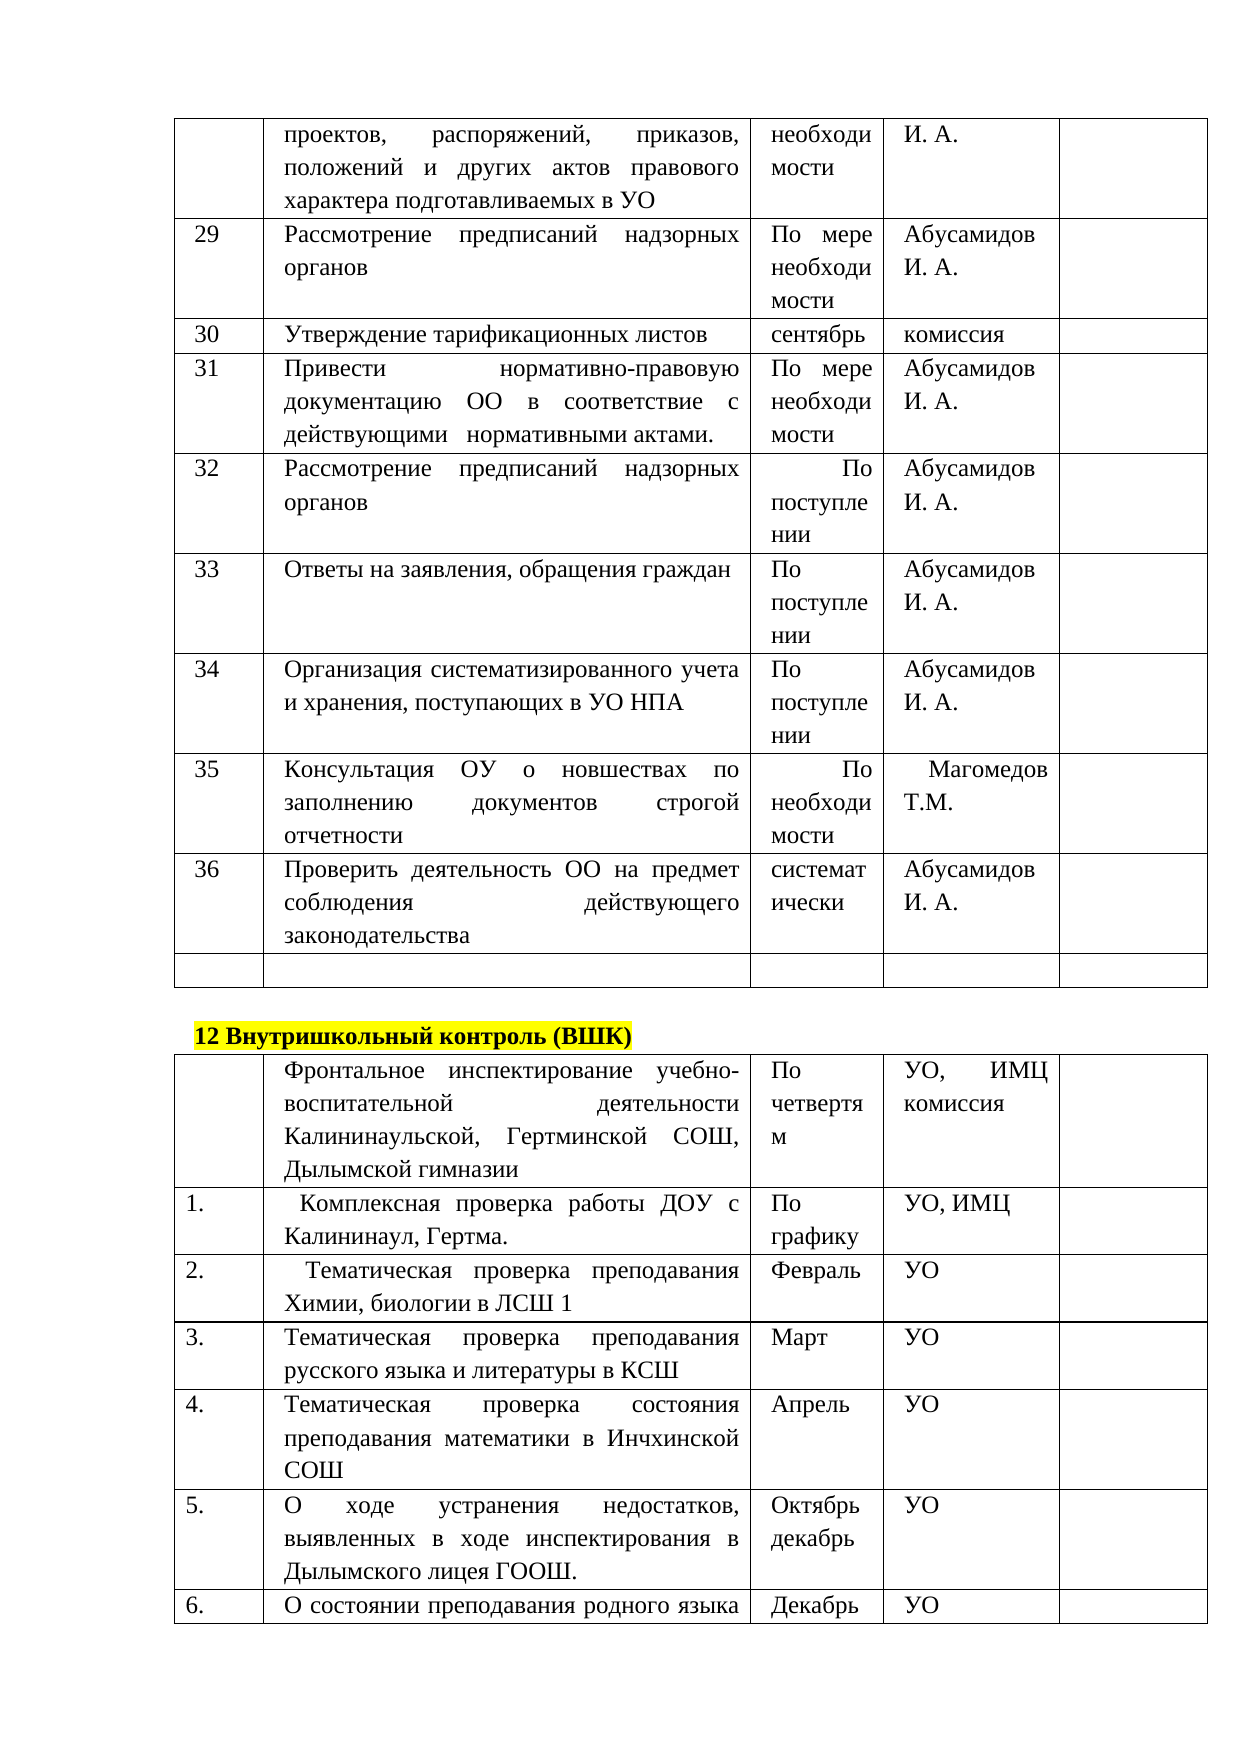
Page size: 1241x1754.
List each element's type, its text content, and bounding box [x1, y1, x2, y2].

table_cell 29 [175, 219, 263, 318]
table_cell Абусамидов И. А. [884, 354, 1059, 452]
table_cell УО [884, 1490, 1059, 1589]
table_cell [1060, 1590, 1207, 1623]
table_cell Рассмотрение предписаний надзорных органов [264, 219, 750, 318]
table_cell 12 Внутришкольный контроль (ВШК) [174, 988, 1207, 1054]
table_cell [1060, 1055, 1207, 1187]
table_cell [1060, 1255, 1207, 1321]
table_cell [1060, 319, 1207, 352]
table_cell [751, 954, 883, 987]
table_cell По мере необходимости [751, 219, 883, 318]
table_cell Апрель [751, 1390, 883, 1489]
table_cell Абусамидов И. А. [884, 554, 1059, 653]
table_cell 31 [175, 354, 263, 452]
table_cell [1060, 954, 1207, 987]
table_cell По поступлении [751, 454, 883, 553]
table_cell [175, 1055, 263, 1187]
table_cell УО [884, 1390, 1059, 1489]
table_cell Привести нормативно-правовую документацию ОО в соответствие с действующими нормативными актами. [264, 354, 750, 452]
table_cell 32 [175, 454, 263, 553]
table_cell По поступлении [751, 554, 883, 653]
table_cell Тематическая проверка преподавания русского языка и литературы в КСШ [264, 1323, 750, 1388]
table_cell [1060, 654, 1207, 753]
table_cell [884, 954, 1059, 987]
table_cell Тематическая проверка состояния преподавания математики в Инчхинской СОШ [264, 1390, 750, 1489]
table_cell 33 [175, 554, 263, 653]
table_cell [264, 1590, 750, 1623]
table_cell [1060, 354, 1207, 452]
table_cell Утверждение тарификационных листов [264, 319, 750, 352]
table_cell [264, 954, 750, 987]
table_cell [1060, 854, 1207, 953]
table_cell О ходе устранения недостатков, выявленных в ходе инспектирования в Дылымского лицея ГООШ. [264, 1490, 750, 1589]
table_cell УО, ИМЦ [884, 1188, 1059, 1254]
table_cell [175, 954, 263, 987]
table_cell Октябрь декабрь [751, 1490, 883, 1589]
table_cell Декабрь [751, 1590, 883, 1623]
table_cell Абусамидов И. А. [884, 219, 1059, 318]
table_cell сентябрь [751, 319, 883, 352]
table_cell систематически [751, 854, 883, 953]
table_cell [1060, 1490, 1207, 1589]
table_cell [175, 1255, 263, 1321]
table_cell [264, 119, 750, 218]
table_cell [1060, 1188, 1207, 1254]
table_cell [751, 119, 883, 218]
table_cell Ответы на заявления, обращения граждан [264, 554, 750, 653]
table_cell УО, ИМЦ комиссия [884, 1055, 1059, 1187]
table_cell [1060, 754, 1207, 853]
table_cell Организация систематизированного учета и хранения, поступающих в УО НПА [264, 654, 750, 753]
table_cell [175, 1188, 263, 1254]
table_cell Март [751, 1323, 883, 1388]
table_cell УО [884, 1323, 1059, 1388]
table_cell Рассмотрение предписаний надзорных органов [264, 454, 750, 553]
table_cell комиссия [884, 319, 1059, 352]
table_cell УО [884, 1255, 1059, 1321]
table_cell Проверить деятельность ОО на предмет соблюдения действующего законодательства [264, 854, 750, 953]
table_cell [1060, 1323, 1207, 1388]
table_cell [1060, 454, 1207, 553]
table_cell 30 [175, 319, 263, 352]
table_cell УО [884, 1590, 1059, 1623]
table_cell [175, 1590, 263, 1623]
table_cell 36 [175, 854, 263, 953]
table_cell По четвертям [751, 1055, 883, 1187]
table_cell Фронтальное инспектирование учебно-воспитательной деятельности Калининаульской, Гертминской СОШ, Дылымской гимназии [264, 1055, 750, 1187]
table_cell Тематическая проверка преподавания Химии, биологии в ЛСШ 1 [264, 1255, 750, 1321]
table_cell Комплексная проверка работы ДОУ с Калининаул, Гертма. [264, 1188, 750, 1254]
table_cell [1060, 219, 1207, 318]
table_cell 34 [175, 654, 263, 753]
table_cell [175, 1490, 263, 1589]
table_cell По необходимости [751, 754, 883, 853]
table_cell Консультация ОУ о новшествах по заполнению документов строгой отчетности [264, 754, 750, 853]
table_cell Абусамидов И. А. [884, 119, 1059, 218]
table_cell По мере необходимости [751, 354, 883, 452]
table_cell [175, 1323, 263, 1388]
table_cell Абусамидов И. А. [884, 454, 1059, 553]
table_cell По графику [751, 1188, 883, 1254]
table_cell Февраль [751, 1255, 883, 1321]
table_cell По поступлении [751, 654, 883, 753]
table_cell 35 [175, 754, 263, 853]
table_cell [1060, 1390, 1207, 1489]
table_cell [1060, 554, 1207, 653]
table_cell Абусамидов И. А. [884, 854, 1059, 953]
table_cell 28 [175, 119, 263, 218]
table_cell Магомедов Т.М. [884, 754, 1059, 853]
table_cell [175, 1390, 263, 1489]
table_cell Абусамидов И. А. [884, 654, 1059, 753]
table_cell [1060, 119, 1207, 218]
